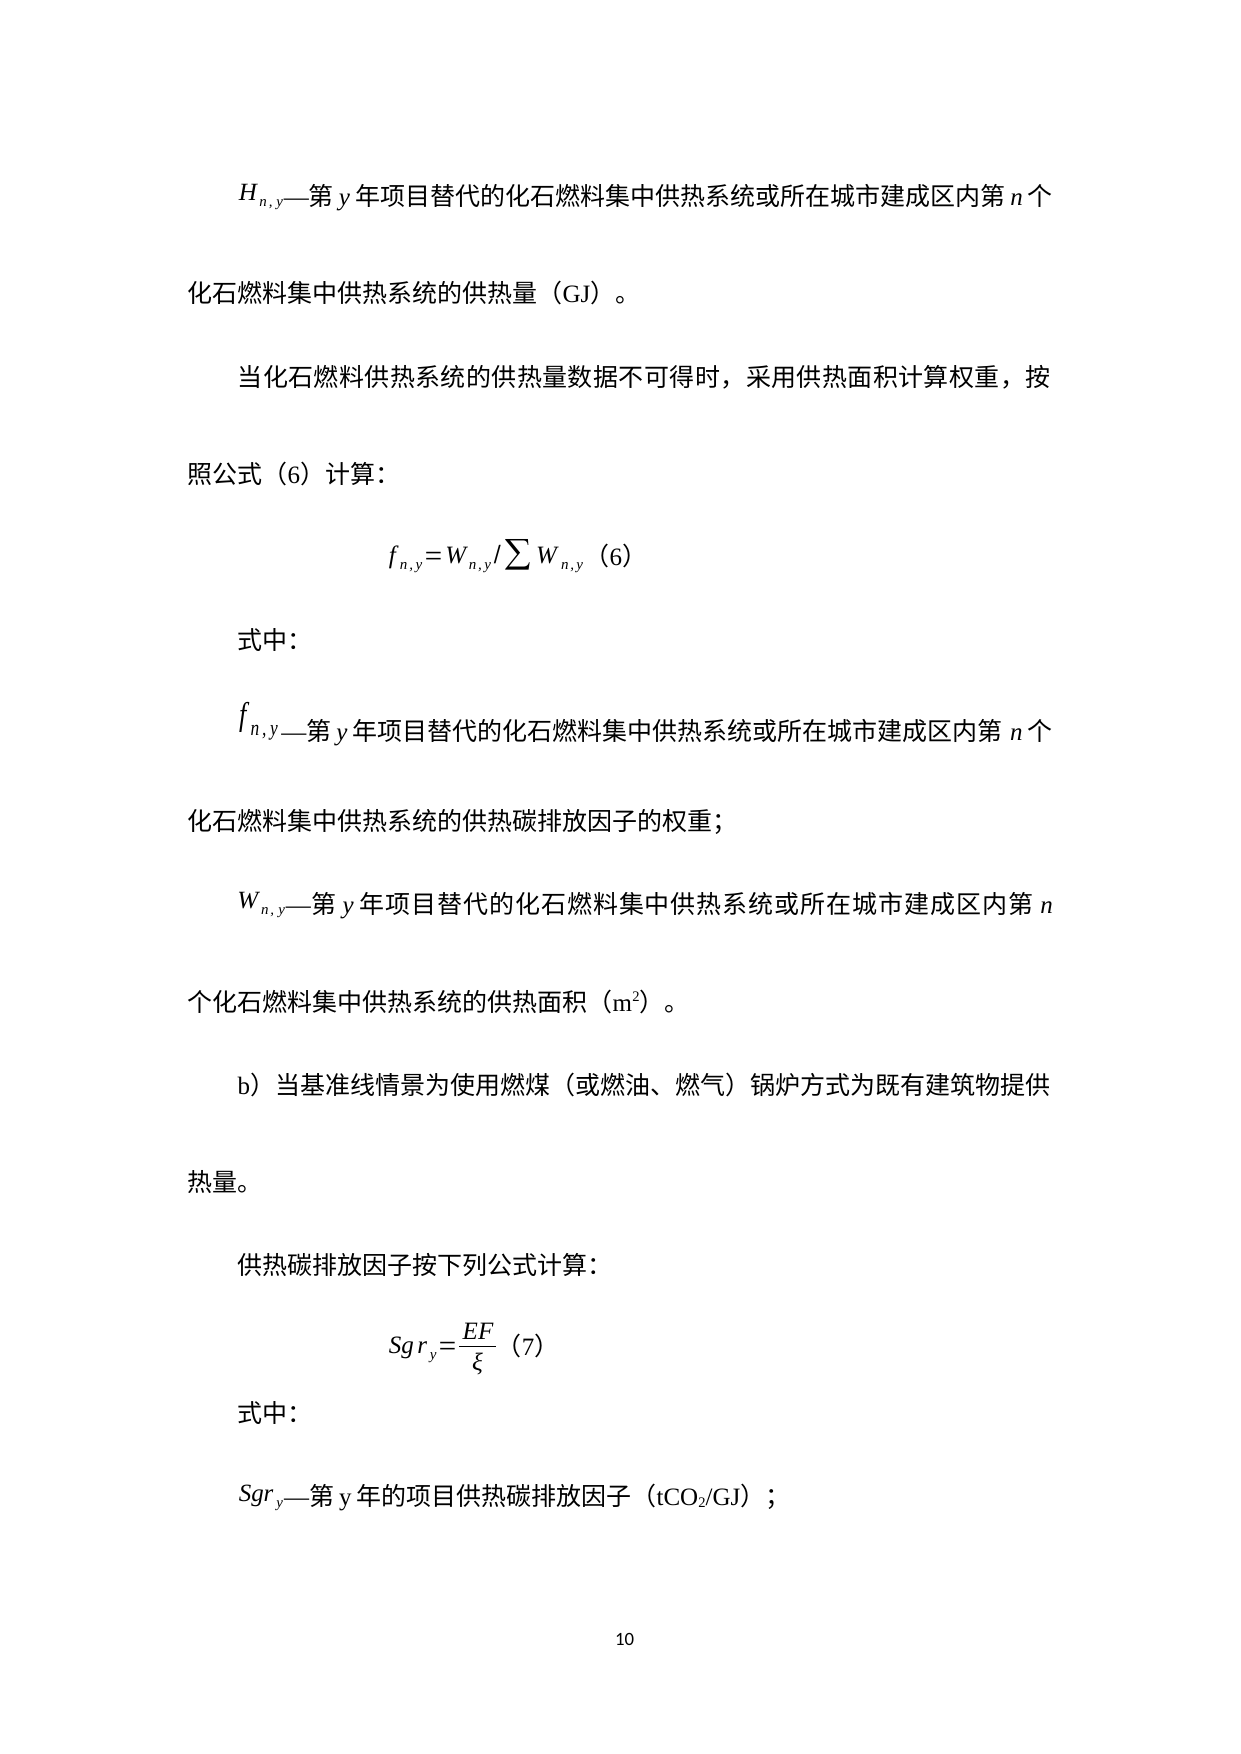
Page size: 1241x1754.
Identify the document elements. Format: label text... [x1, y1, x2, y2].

text 当化石燃料供热系统的供热量数据不可得时，采用供热面积计算权重，按照公式（6）计算： [187, 343, 1053, 505]
text （7） [187, 1314, 1053, 1379]
text b）当基准线情景为使用燃煤（或燃油、燃气）锅炉方式为既有建筑物提供热量。 [187, 1051, 1053, 1213]
text 式中： [187, 1379, 1053, 1444]
text —第y年项目替代的化石燃料集中供热系统或所在城市建成区内第n个化石燃料集中供热系统的供热面积（m2）。 [187, 870, 1053, 1033]
text —第y年的项目供热碳排放因子（tCO2/GJ）； [187, 1463, 1053, 1528]
text 式中： [187, 606, 1053, 671]
text —第y年项目替代的化石燃料集中供热系统或所在城市建成区内第n个化石燃料集中供热系统的供热碳排放因子的权重； [187, 689, 1053, 852]
text （6） [187, 523, 1053, 588]
text —第y年项目替代的化石燃料集中供热系统或所在城市建成区内第n个化石燃料集中供热系统的供热量（GJ）。 [187, 162, 1053, 324]
text 供热碳排放因子按下列公式计算： [187, 1231, 1053, 1296]
